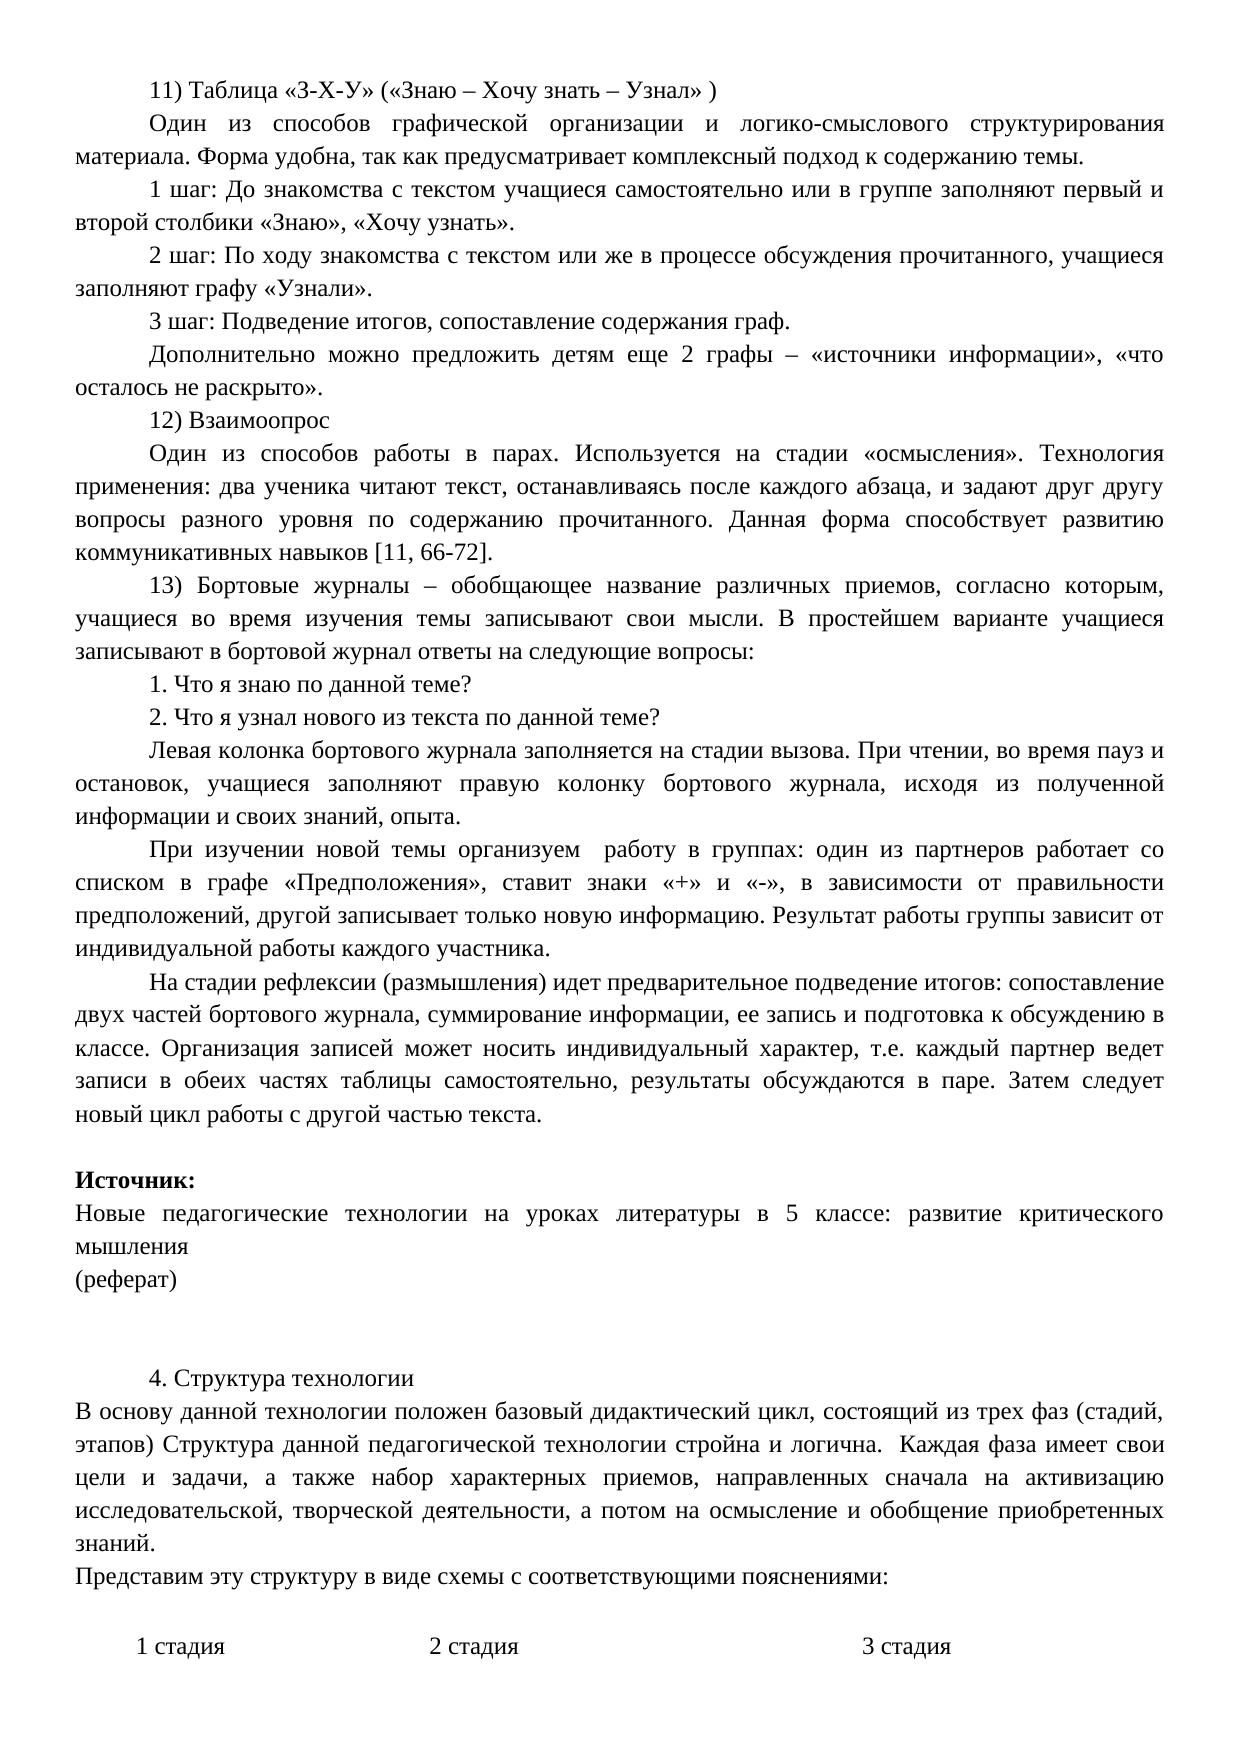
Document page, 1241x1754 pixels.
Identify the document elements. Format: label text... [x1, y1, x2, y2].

text Новые педагогические технологии на уроках литературы в 5 классе: развитие критического мышления [75, 1198, 1165, 1259]
text 2. Что я узнал нового из текста по данной теме? [75, 702, 1165, 731]
text 2 шаг: По ходу знакомства с текстом или же в процессе обсуждения прочитанного, учащиеся заполняют графу «Узнали». [75, 240, 1165, 302]
text 1. Что я знаю по данной теме? [75, 669, 1165, 698]
table_header 2 стадия ОСМЫСЛЕНИЯ [387, 1627, 801, 1668]
table_header 1 стадия ВЫЗОВ [75, 1627, 387, 1668]
table_header 3 стадия РЕФЛЕКСИЯ [801, 1627, 1165, 1668]
text Один из способов графической организации и логико-смыслового структурирования материала. Форма удобна, так как предусматривает комплексный подход к содержанию темы. [75, 108, 1165, 170]
text 3 шаг: Подведение итогов, сопоставление содержания граф. [75, 306, 1165, 335]
text Один из способов работы в парах. Используется на стадии «осмысления». Технология применения: два ученика читают текст, останавливаясь после каждого абзаца, и задают друг другу вопросы разного уровня по содержанию прочитанного. Данная форма способствует развитию коммуникативных навыков [11, 66-72]. [75, 438, 1165, 566]
text 13) Бортовые журналы – обобщающее название различных приемов, согласно которым, учащиеся во время изучения темы записывают свои мысли. В простейшем варианте учащиеся записывают в бортовой журнал ответы на следующие вопросы: [75, 570, 1165, 665]
text 12) Взаимоопрос [75, 405, 1165, 434]
text Представим эту структуру в виде схемы с соответствующими пояснениями: [75, 1561, 1165, 1590]
text 1 шаг: До знакомства с текстом учащиеся самостоятельно или в группе заполняют первый и второй столбики «Знаю», «Хочу узнать». [75, 174, 1165, 236]
text 11) Таблица «З-Х-У» («Знаю – Хочу знать – Узнал» ) [75, 75, 1165, 104]
text 4. Структура технологии [75, 1363, 1165, 1392]
text В основу данной технологии положен базовый дидактический цикл, состоящий из трех фаз (стадий, этапов) Структура данной педагогической технологии стройна и логична. Каждая фаза имеет свои цели и задачи, а также набор характерных приемов, направленных сначала на активизацию исследовательской, творческой деятельности, а потом на осмысление и обобщение приобретенных знаний. [75, 1396, 1165, 1557]
text Источник: [75, 1165, 1165, 1193]
text Дополнительно можно предложить детям еще 2 графы – «источники информации», «что осталось не раскрыто». [75, 339, 1165, 401]
text При изучении новой темы организуем работу в группах: один из партнеров работает со списком в графе «Предположения», ставит знаки «+» и «-», в зависимости от правильности предположений, другой записывает только новую информацию. Результат работы группы зависит от индивидуальной работы каждого участника. [75, 834, 1165, 962]
text На стадии рефлексии (размышления) идет предварительное подведение итогов: сопоставление двух частей бортового журнала, суммирование информации, ее запись и подготовка к обсуждению в классе. Организация записей может носить индивидуальный характер, т.е. каждый партнер ведет записи в обеих частях таблицы самостоятельно, результаты обсуждаются в паре. Затем следует новый цикл работы с другой частью текста. [75, 967, 1165, 1127]
text (реферат) [75, 1264, 1165, 1292]
text Левая колонка бортового журнала заполняется на стадии вызова. При чтении, во время пауз и остановок, учащиеся заполняют правую колонку бортового журнала, исходя из полученной информации и своих знаний, опыта. [75, 735, 1165, 830]
